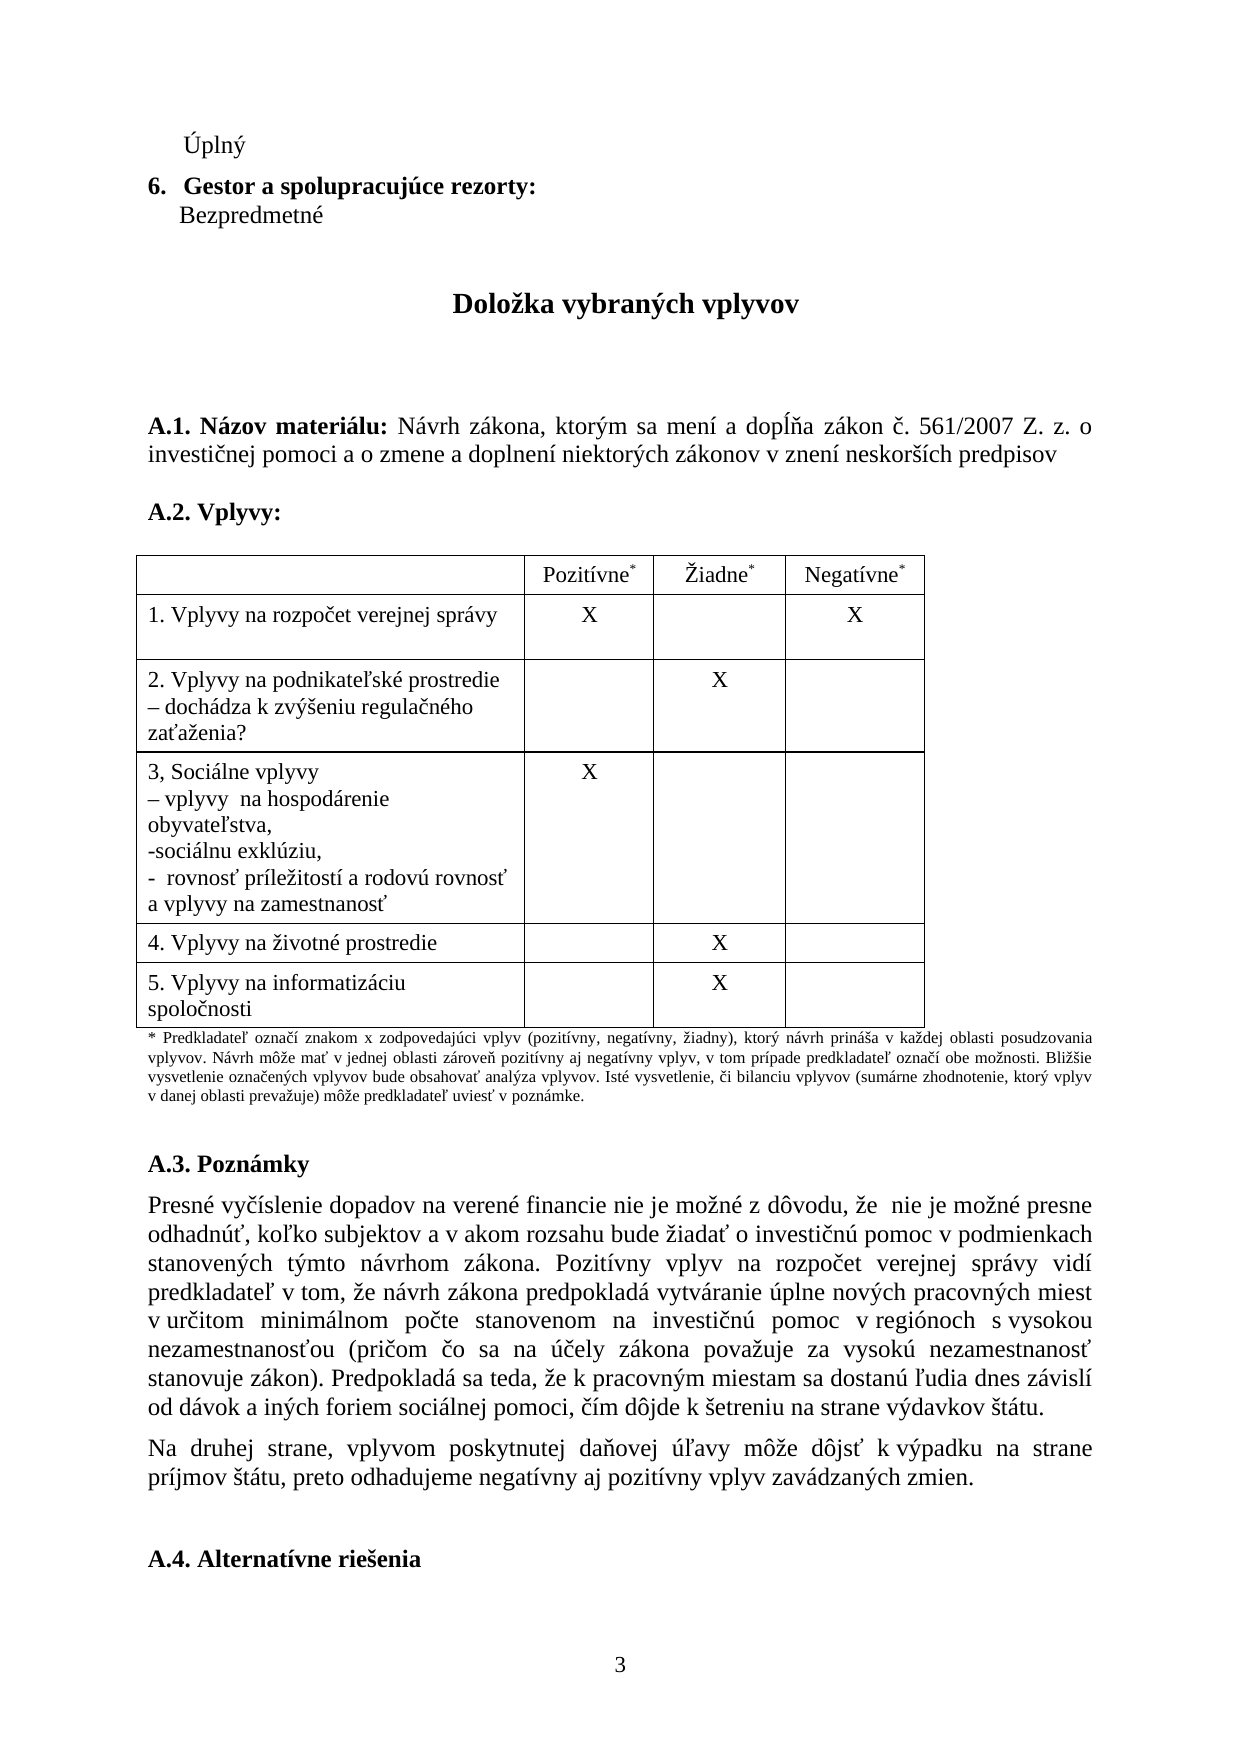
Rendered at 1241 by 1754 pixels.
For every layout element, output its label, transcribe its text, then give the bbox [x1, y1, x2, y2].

table_header [137, 556, 524, 594]
text * Predkladateľ označí znakom x zodpovedajúci vplyv (pozitívny, negatívny, žiadny), ktorý návrh prináša v každej oblasti posudzovania vplyvov. Návrh môže mať v jednej oblasti zároveň pozitívny aj negatívny vplyv, v tom prípade predkladateľ označí obe možnosti. Bližšie vysvetlenie označených vplyvov bude obsahovať analýza vplyvov. Isté vysvetlenie, či bilanciu vplyvov (sumárne zhodnotenie, ktorý vplyv v danej oblasti prevažuje) môže predkladateľ uviesť v poznámke. [148, 1028, 1092, 1105]
table_header Žiadne* [654, 556, 785, 594]
table_cell [786, 963, 924, 1027]
table_cell 3, Sociálne vplyvy – vplyvy na hospodárenie obyvateľstva, -sociálnu exklúziu, - rovnosť príležitostí a rodovú rovnosť a vplyvy na zamestnanosť [137, 753, 524, 922]
text Presné vyčíslenie dopadov na verené financie nie je možné z dôvodu, že nie je možné presne odhadnúť, koľko subjektov a v akom rozsahu bude žiadať o investičnú pomoc v podmienkach stanovených týmto návrhom zákona. Pozitívny vplyv na rozpočet verejnej správy vidí predkladateľ v tom, že návrh zákona predpokladá vytváranie úplne nových pracovných miest v určitom minimálnom počte stanovenom na investičnú pomoc v regiónoch s vysokou nezamestnanosťou (pričom čo sa na účely zákona považuje za vysokú nezamestnanosť stanovuje zákon). Predpokladá sa teda, že k pracovným miestam sa dostanú ľudia dnes závislí od dávok a iných foriem sociálnej pomoci, čím dôjde k šetreniu na strane výdavkov štátu. [148, 1190, 1092, 1420]
table_header Pozitívne* [525, 556, 653, 594]
table_cell [654, 753, 785, 922]
table_cell [525, 924, 653, 962]
table_cell [786, 753, 924, 922]
table_cell 1. Vplyvy na rozpočet verejnej správy [137, 595, 524, 659]
text A.3. Poznámky [148, 1149, 1092, 1178]
text Bezpredmetné [179, 200, 1092, 229]
list Gestor a spolupracujúce rezorty: [148, 171, 1092, 200]
table_cell 5. Vplyvy na informatizáciu spoločnosti [137, 963, 524, 1027]
table_cell [654, 595, 785, 659]
table_cell 2. Vplyvy na podnikateľské prostredie – dochádza k zvýšeniu regulačného zaťaženia? [137, 660, 524, 751]
table_header Negatívne* [786, 556, 924, 594]
table_cell X [525, 595, 653, 659]
table_cell [525, 963, 653, 1027]
table_cell [525, 660, 653, 751]
table_cell X [654, 660, 785, 751]
text Doložka vybraných vplyvov [148, 286, 1104, 320]
text A.4. Alternatívne riešenia [148, 1544, 1092, 1573]
text Na druhej strane, vplyvom poskytnutej daňovej úľavy môže dôjsť k výpadku na strane príjmov štátu, preto odhadujeme negatívny aj pozitívny vplyv zavádzaných zmien. [148, 1433, 1092, 1490]
text Úplný [183, 130, 1092, 159]
table_cell X [654, 924, 785, 962]
text A.2. Vplyvy: [148, 497, 1092, 526]
table_cell X [525, 753, 653, 922]
text A.1. Názov materiálu: Návrh zákona, ktorým sa mení a dopĺňa zákon č. 561/2007 Z. z. o investičnej pomoci a o zmene a doplnení niektorých zákonov v znení neskorších predpisov [148, 411, 1092, 468]
table_cell X [786, 595, 924, 659]
table_cell [786, 924, 924, 962]
table_cell 4. Vplyvy na životné prostredie [137, 924, 524, 962]
table_cell [786, 660, 924, 751]
table_cell X [654, 963, 785, 1027]
